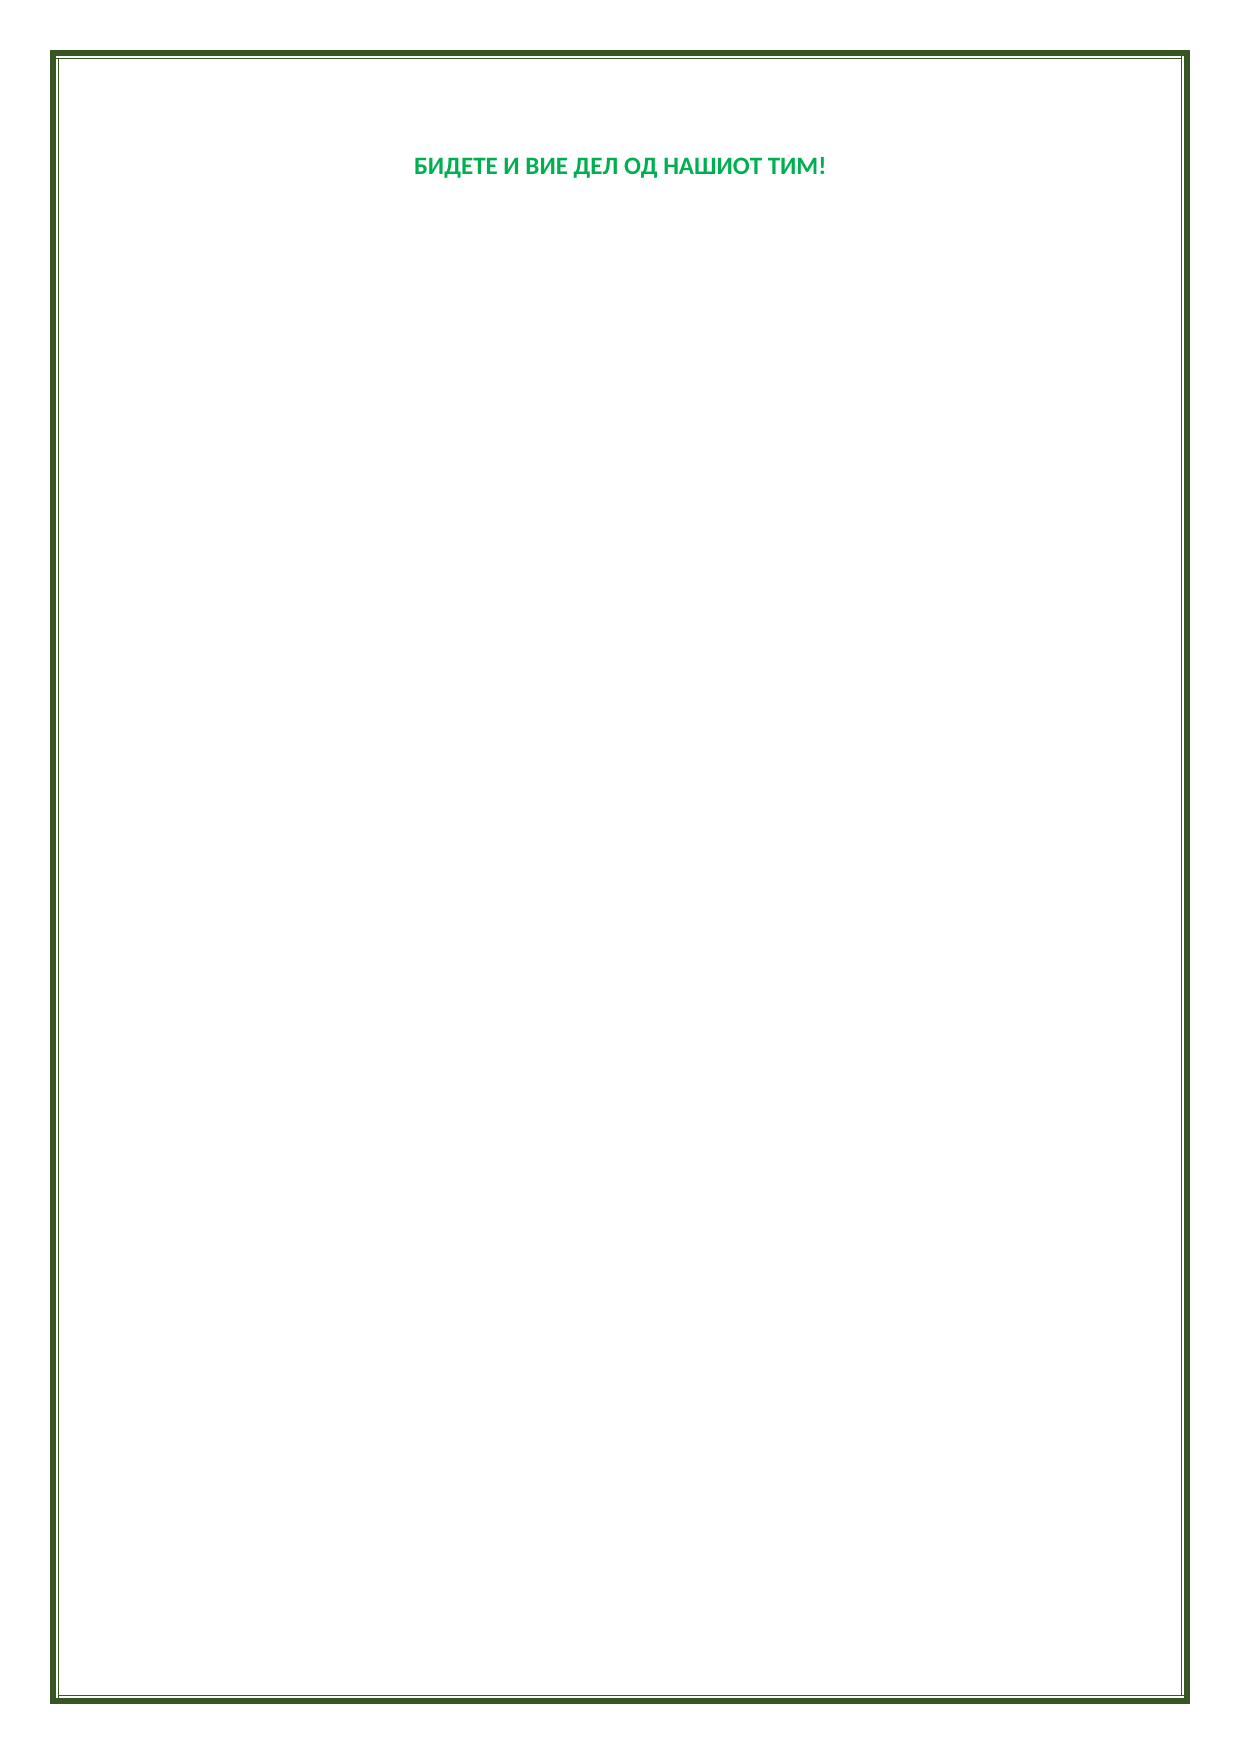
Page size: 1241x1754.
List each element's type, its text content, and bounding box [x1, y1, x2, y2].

text БИДЕТЕ И ВИЕ ДЕЛ ОД НАШИОТ ТИМ! [150, 150, 1090, 208]
